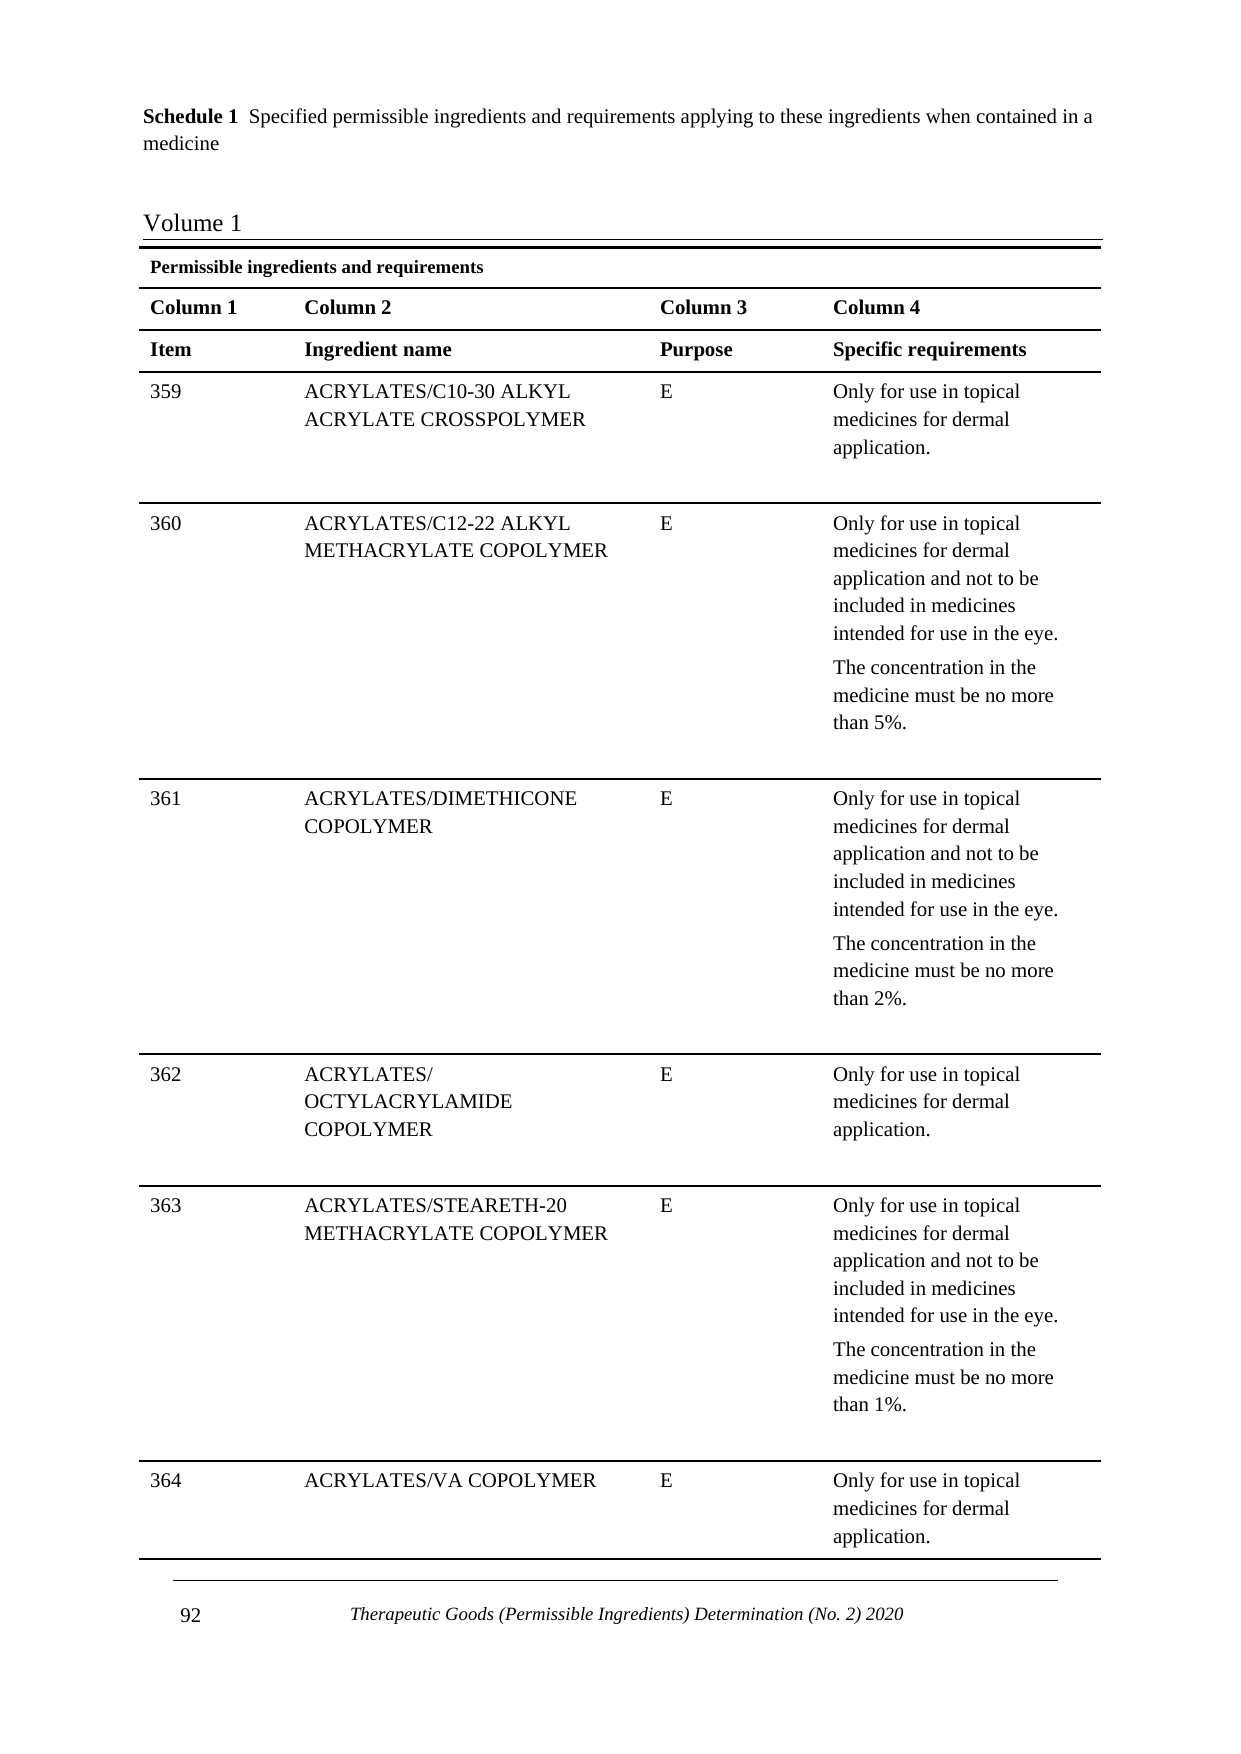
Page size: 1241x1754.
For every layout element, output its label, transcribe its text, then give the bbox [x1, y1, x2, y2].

table_cell E [649, 1187, 822, 1460]
table_cell ACRYLATES/C10-30 ALKYL ACRYLATE CROSSPOLYMER [293, 373, 648, 502]
table_cell 361 [139, 780, 293, 1053]
table_cell 363 [139, 1187, 293, 1460]
table_cell 364 [139, 1462, 293, 1558]
table_cell 359 [139, 373, 293, 502]
table_cell 360 [139, 504, 293, 778]
table_cell ACRYLATES/C12-22 ALKYL METHACRYLATE COPOLYMER [293, 504, 648, 778]
table_cell Only for use in topical medicines for dermal application and not to be included in medicines intended for use in the eye. The concentration in the medicine must be no more than 1%. [822, 1187, 1101, 1460]
table_cell E [649, 1055, 822, 1184]
table_cell Only for use in topical medicines for dermal application and not to be included in medicines intended for use in the eye. The concentration in the medicine must be no more than 5%. [822, 504, 1101, 778]
table_cell E [649, 504, 822, 778]
table_cell Specific requirements [822, 331, 1101, 371]
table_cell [822, 373, 1101, 502]
table_cell Column 4 [822, 289, 1101, 329]
table_cell ACRYLATES/STEARETH-20 METHACRYLATE COPOLYMER [293, 1187, 648, 1460]
table_cell Only for use in topical medicines for dermal application and not to be included in medicines intended for use in the eye. The concentration in the medicine must be no more than 2%. [822, 780, 1101, 1053]
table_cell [822, 1462, 1101, 1558]
table_cell E [649, 780, 822, 1053]
table_cell Ingredient name [293, 331, 648, 371]
table_cell Column 3 [649, 289, 822, 329]
table_cell Item [139, 331, 293, 371]
table_cell 362 [139, 1055, 293, 1184]
table_cell E [649, 373, 822, 502]
table_cell ACRYLATES/VA COPOLYMER [293, 1462, 648, 1558]
table_cell ACRYLATES/OCTYLACRYLAMIDE COPOLYMER [293, 1055, 648, 1184]
table_cell Purpose [649, 331, 822, 371]
table_header Permissible ingredients and requirements [139, 249, 1101, 287]
table_cell Column 1 [139, 289, 293, 329]
table_cell ACRYLATES/DIMETHICONE COPOLYMER [293, 780, 648, 1053]
table_cell Only for use in topical medicines for dermal application. [822, 1055, 1101, 1184]
table_cell E [649, 1462, 822, 1558]
table_cell Column 2 [293, 289, 648, 329]
